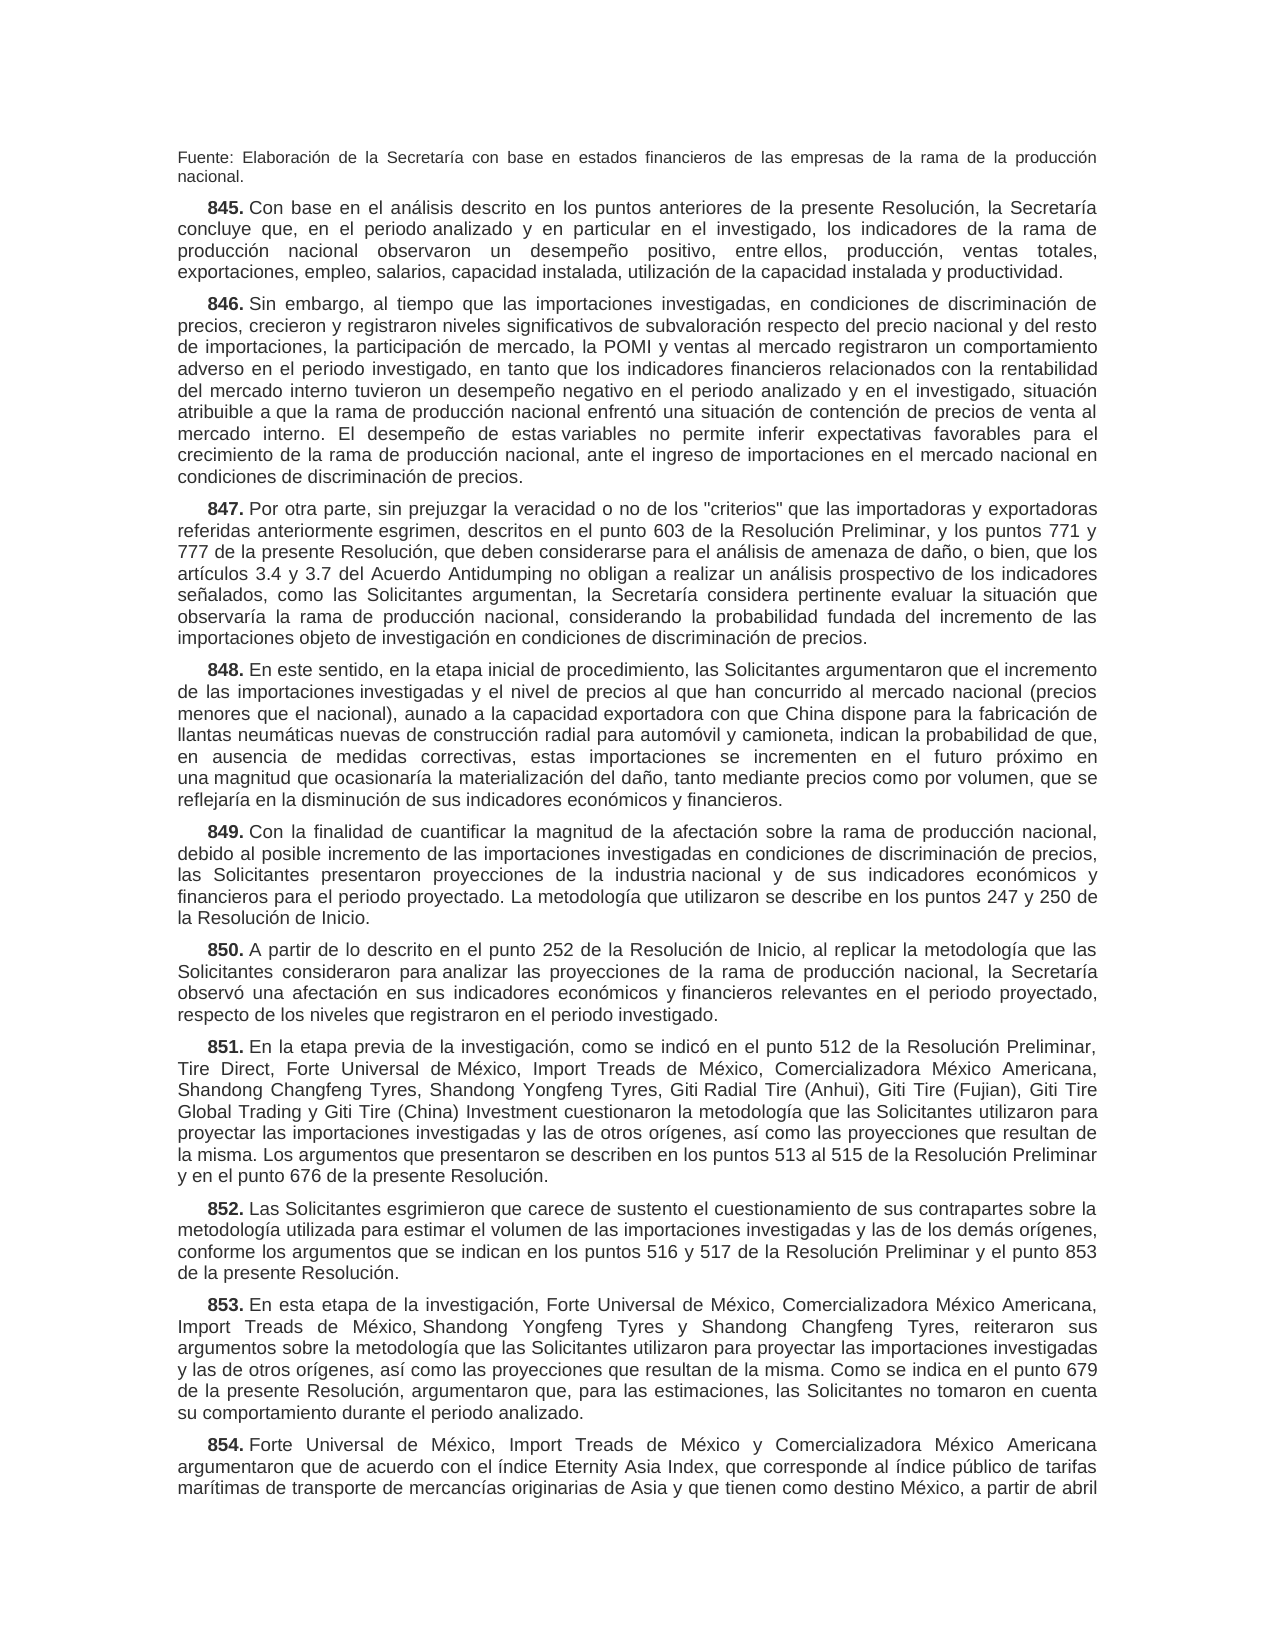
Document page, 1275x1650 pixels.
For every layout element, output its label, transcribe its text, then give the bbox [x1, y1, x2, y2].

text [177, 1434, 1098, 1499]
text 853. En esta etapa de la investigación, Forte Universal de México, Comercializadora México Americana, Import Treads de México, Shandong Yongfeng Tyres y Shandong Changfeng Tyres, reiteraron sus argumentos sobre la metodología que las Solicitantes utilizaron para proyectar las importaciones investigadas y las de otros orígenes, así como las proyecciones que resultan de la misma. Como se indica en el punto 679 de la presente Resolución, argumentaron que, para las estimaciones, las Solicitantes no tomaron en cuenta su comportamiento durante el periodo analizado. [177, 1294, 1098, 1423]
text 851. En la etapa previa de la investigación, como se indicó en el punto 512 de la Resolución Preliminar, Tire Direct, Forte Universal de México, Import Treads de México, Comercializadora México Americana, Shandong Changfeng Tyres, Shandong Yongfeng Tyres, Giti Radial Tire (Anhui), Giti Tire (Fujian), Giti Tire Global Trading y Giti Tire (China) Investment cuestionaron la metodología que las Solicitantes utilizaron para proyectar las importaciones investigadas y las de otros orígenes, así como las proyecciones que resultan de la misma. Los argumentos que presentaron se describen en los puntos 513 al 515 de la Resolución Preliminar y en el punto 676 de la presente Resolución. [177, 1036, 1098, 1187]
text 846. Sin embargo, al tiempo que las importaciones investigadas, en condiciones de discriminación de precios, crecieron y registraron niveles significativos de subvaloración respecto del precio nacional y del resto de importaciones, la participación de mercado, la POMI y ventas al mercado registraron un comportamiento adverso en el periodo investigado, en tanto que los indicadores financieros relacionados con la rentabilidad del mercado interno tuvieron un desempeño negativo en el periodo analizado y en el investigado, situación atribuible a que la rama de producción nacional enfrentó una situación de contención de precios de venta al mercado interno. El desempeño de estas variables no permite inferir expectativas favorables para el crecimiento de la rama de producción nacional, ante el ingreso de importaciones en el mercado nacional en condiciones de discriminación de precios. [177, 293, 1098, 487]
text 848. En este sentido, en la etapa inicial de procedimiento, las Solicitantes argumentaron que el incremento de las importaciones investigadas y el nivel de precios al que han concurrido al mercado nacional (precios menores que el nacional), aunado a la capacidad exportadora con que China dispone para la fabricación de llantas neumáticas nuevas de construcción radial para automóvil y camioneta, indican la probabilidad de que, en ausencia de medidas correctivas, estas importaciones se incrementen en el futuro próximo en una magnitud que ocasionaría la materialización del daño, tanto mediante precios como por volumen, que se reflejaría en la disminución de sus indicadores económicos y financieros. [177, 659, 1098, 810]
text 850. A partir de lo descrito en el punto 252 de la Resolución de Inicio, al replicar la metodología que las Solicitantes consideraron para analizar las proyecciones de la rama de producción nacional, la Secretaría observó una afectación en sus indicadores económicos y financieros relevantes en el periodo proyectado, respecto de los niveles que registraron en el periodo investigado. [177, 939, 1098, 1025]
text 847. Por otra parte, sin prejuzgar la veracidad o no de los "criterios" que las importadoras y exportadoras referidas anteriormente esgrimen, descritos en el punto 603 de la Resolución Preliminar, y los puntos 771 y 777 de la presente Resolución, que deben considerarse para el análisis de amenaza de daño, o bien, que los artículos 3.4 y 3.7 del Acuerdo Antidumping no obligan a realizar un análisis prospectivo de los indicadores señalados, como las Solicitantes argumentan, la Secretaría considera pertinente evaluar la situación que observaría la rama de producción nacional, considerando la probabilidad fundada del incremento de las importaciones objeto de investigación en condiciones de discriminación de precios. [177, 498, 1098, 649]
text Fuente: Elaboración de la Secretaría con base en estados financieros de las empresas de la rama de la producción nacional. [177, 148, 1098, 186]
text 852. Las Solicitantes esgrimieron que carece de sustento el cuestionamiento de sus contrapartes sobre la metodología utilizada para estimar el volumen de las importaciones investigadas y las de los demás orígenes, conforme los argumentos que se indican en los puntos 516 y 517 de la Resolución Preliminar y el punto 853 de la presente Resolución. [177, 1197, 1098, 1283]
text 845. Con base en el análisis descrito en los puntos anteriores de la presente Resolución, la Secretaría concluye que, en el periodo analizado y en particular en el investigado, los indicadores de la rama de producción nacional observaron un desempeño positivo, entre ellos, producción, ventas totales, exportaciones, empleo, salarios, capacidad instalada, utilización de la capacidad instalada y productividad. [177, 196, 1098, 283]
text 849. Con la finalidad de cuantificar la magnitud de la afectación sobre la rama de producción nacional, debido al posible incremento de las importaciones investigadas en condiciones de discriminación de precios, las Solicitantes presentaron proyecciones de la industria nacional y de sus indicadores económicos y financieros para el periodo proyectado. La metodología que utilizaron se describe en los puntos 247 y 250 de la Resolución de Inicio. [177, 821, 1098, 928]
